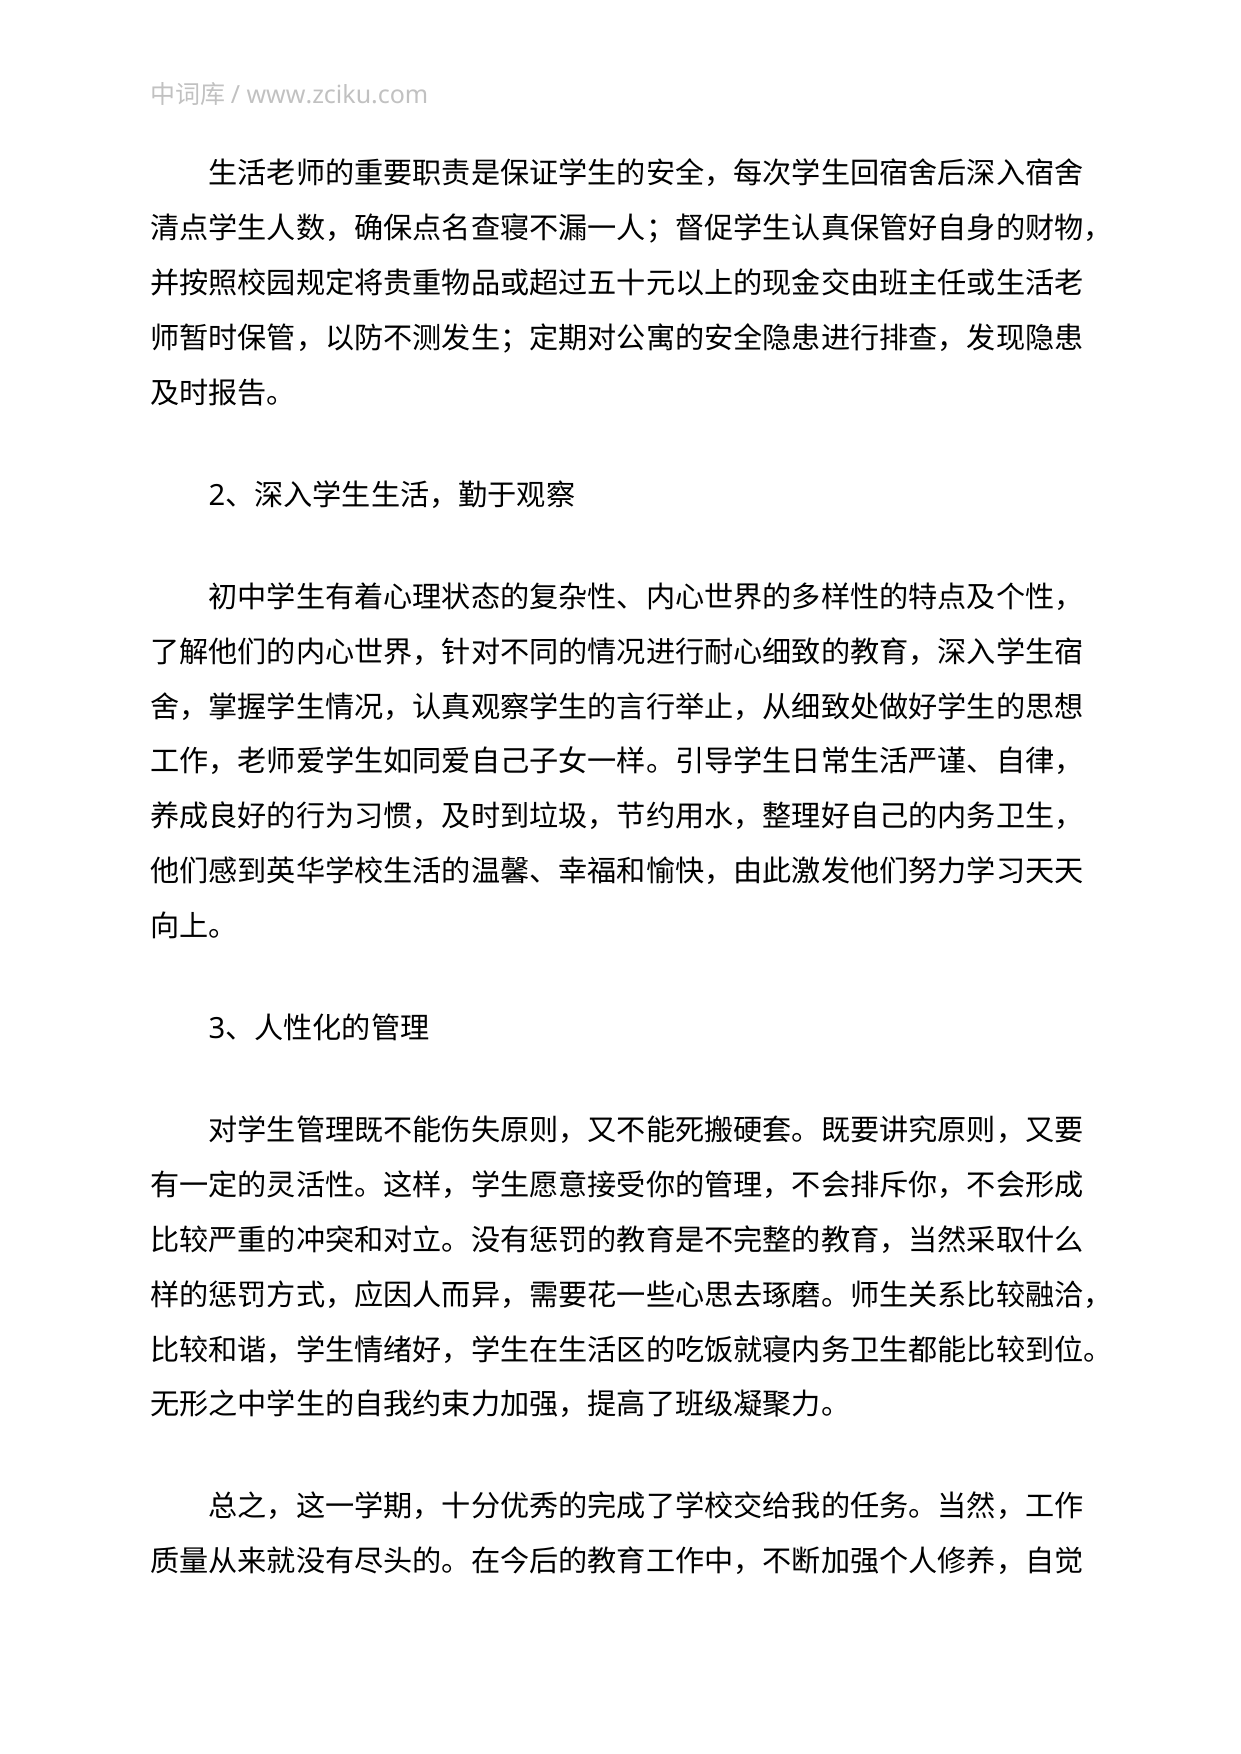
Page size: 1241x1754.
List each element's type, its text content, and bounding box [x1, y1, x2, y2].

text 生活老师的重要职责是保证学生的安全，每次学生回宿舍后深入宿舍清点学生人数，确保点名查寝不漏一人；督促学生认真保管好自身的财物，并按照校园规定将贵重物品或超过五十元以上的现金交由班主任或生活老师暂时保管，以防不测发生；定期对公寓的安全隐患进行排查，发现隐患及时报告。 [150, 150, 1090, 412]
text 2、深入学生生活，勤于观察 [150, 471, 1090, 514]
text 3、人性化的管理 [150, 1004, 1090, 1047]
text 对学生管理既不能伤失原则，又不能死搬硬套。既要讲究原则，又要有一定的灵活性。这样，学生愿意接受你的管理，不会排斥你，不会形成比较严重的冲突和对立。没有惩罚的教育是不完整的教育，当然采取什么样的惩罚方式，应因人而异，需要花一些心思去琢磨。师生关系比较融洽，比较和谐，学生情绪好，学生在生活区的吃饭就寝内务卫生都能比较到位。无形之中学生的自我约束力加强，提高了班级凝聚力。 [150, 1106, 1090, 1423]
text 初中学生有着心理状态的复杂性、内心世界的多样性的特点及个性，了解他们的内心世界，针对不同的情况进行耐心细致的教育，深入学生宿舍，掌握学生情况，认真观察学生的言行举止，从细致处做好学生的思想工作，老师爱学生如同爱自己子女一样。引导学生日常生活严谨、自律，养成良好的行为习惯，及时到垃圾，节约用水，整理好自己的内务卫生，他们感到英华学校生活的温馨、幸福和愉快，由此激发他们努力学习天天向上。 [150, 573, 1090, 945]
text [150, 1483, 1090, 1580]
